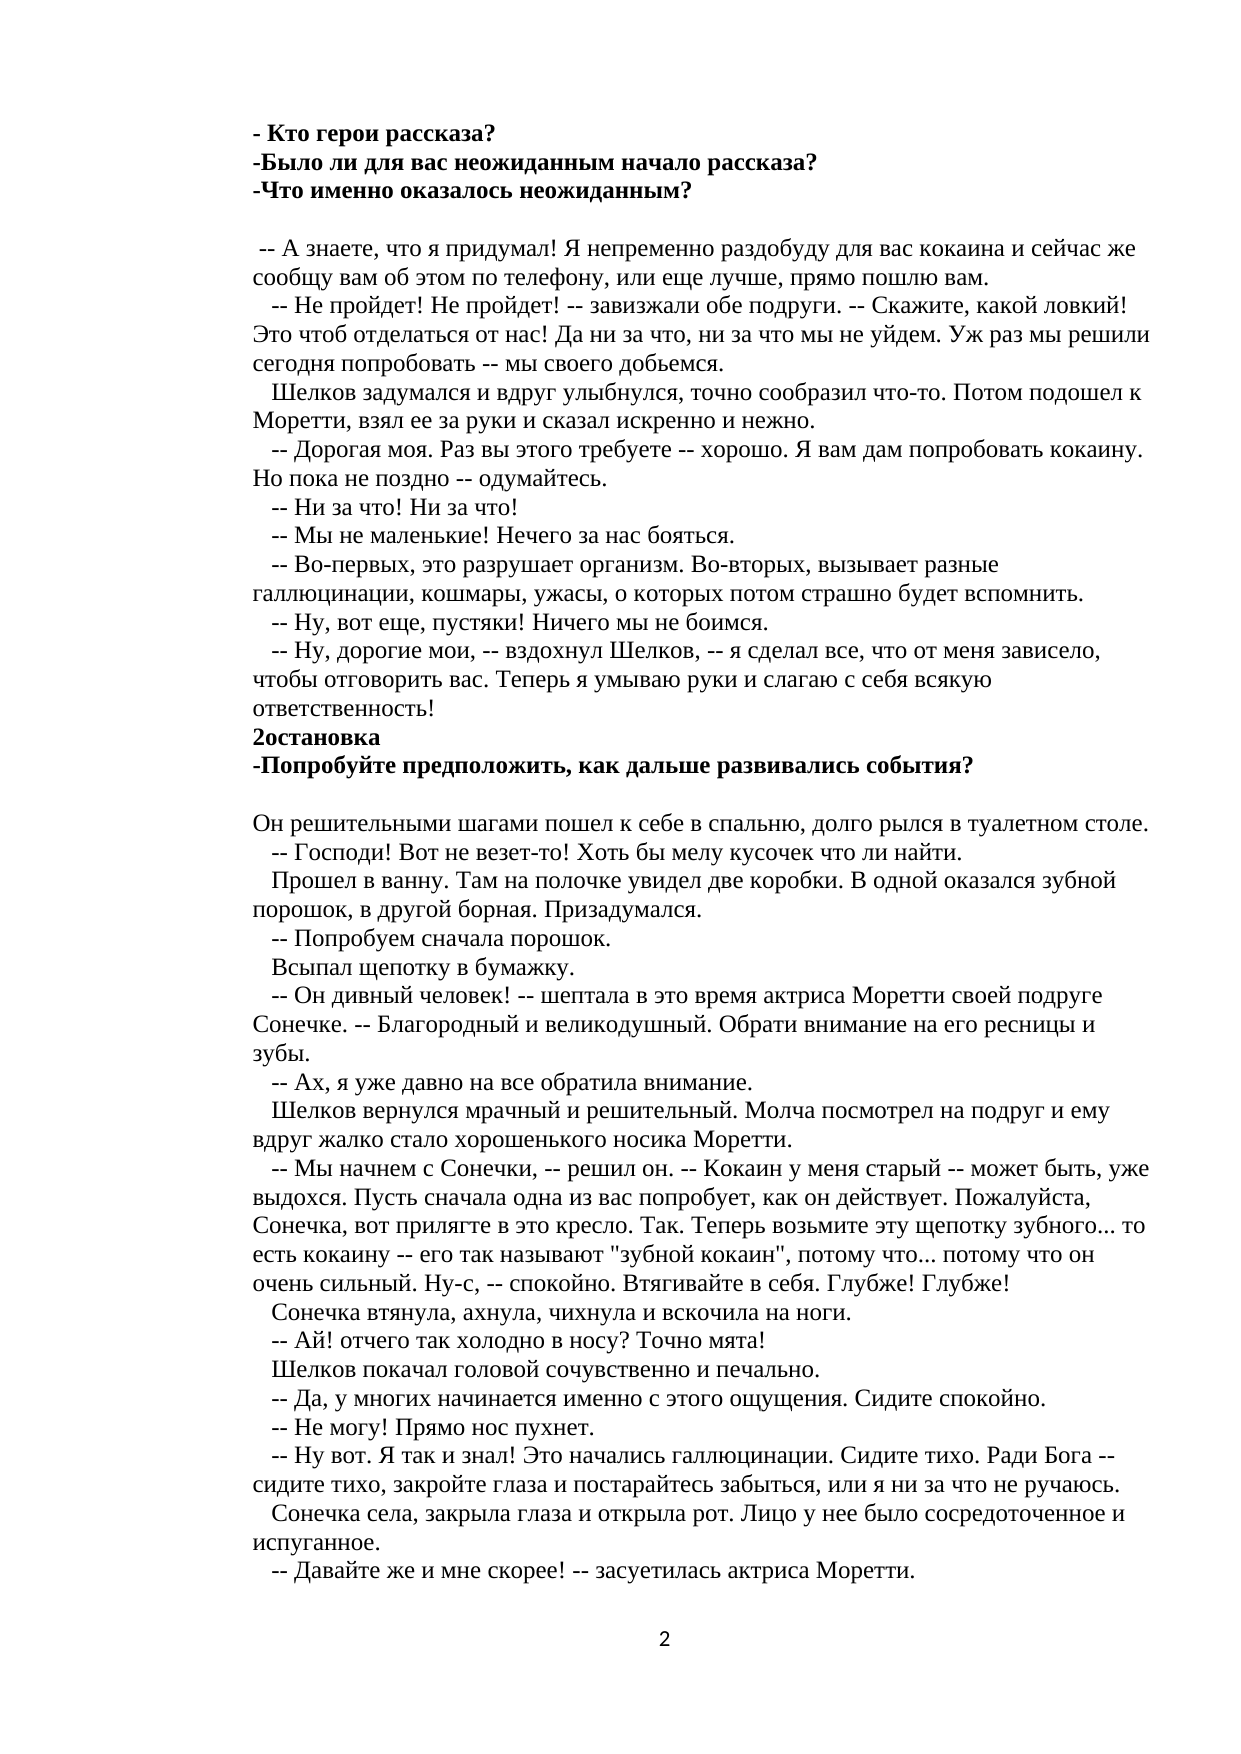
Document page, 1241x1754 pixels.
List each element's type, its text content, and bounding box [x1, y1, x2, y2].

text -- Господи! Вот не везет-то! Хоть бы мелу кусочек что ли найти. [252, 837, 1152, 866]
text -- Не могу! Прямо нос пухнет. [252, 1412, 1152, 1441]
text -- Мы начнем с Сонечки, -- решил он. -- Кокаин у меня старый -- может быть, уже выдохся. Пусть сначала одна из вас попробует, как он действует. Пожалуйста, Сонечка, вот прилягте в это кресло. Так. Теперь возьмите эту щепотку зубного... то есть кокаину -- его так называют "зубной кокаин", потому что... потому что он очень сильный. Ну-с, -- спокойно. Втягивайте в себя. Глубже! Глубже! [252, 1153, 1152, 1297]
text -- Мы не маленькие! Нечего за нас бояться. [252, 521, 1152, 549]
text -- Ну вот. Я так и знал! Это начались галлюцинации. Сидите тихо. Ради Бога -- сидите тихо, закройте глаза и постарайтесь забыться, или я ни за что не ручаюсь. [252, 1441, 1152, 1498]
text -- Не пройдет! Не пройдет! -- завизжали обе подруги. -- Скажите, какой ловкий! Это чтоб отделаться от нас! Да ни за что, ни за что мы не уйдем. Уж раз мы решили сегодня попробовать -- мы своего добьемся. [252, 291, 1152, 377]
text -Попробуйте предположить, как дальше развивались события? [252, 751, 1152, 779]
text -- Ну, вот еще, пустяки! Ничего мы не боимся. [252, 607, 1152, 636]
text -- Ну, дорогие мои, -- вздохнул Шелков, -- я сделал все, что от меня зависело, чтобы отговорить вас. Теперь я умываю руки и слагаю с себя всякую ответственность! [252, 636, 1152, 722]
text Прошел в ванну. Там на полочке увидел две коробки. В одной оказался зубной порошок, в другой борная. Призадумался. [252, 866, 1152, 923]
text -- Ни за что! Ни за что! [252, 492, 1152, 521]
text Шелков вернулся мрачный и решительный. Молча посмотрел на подруг и ему вдруг жалко стало хорошенького носика Моретти. [252, 1096, 1152, 1153]
text -- Давайте же и мне скорее! -- засуетилась актриса Моретти. [252, 1556, 1152, 1584]
text - Кто герои рассказа? [252, 118, 1152, 147]
text -Было ли для вас неожиданным начало рассказа? [252, 147, 1152, 176]
text Шелков покачал головой сочувственно и печально. [252, 1354, 1152, 1383]
text -- Во-первых, это разрушает организм. Во-вторых, вызывает разные галлюцинации, кошмары, ужасы, о которых потом страшно будет вспомнить. [252, 549, 1152, 607]
text 2остановка [252, 722, 1152, 751]
text Шелков задумался и вдруг улыбнулся, точно сообразил что-то. Потом подошел к Моретти, взял ее за руки и сказал искренно и нежно. [252, 377, 1152, 434]
text -- Попробуем сначала порошок. [252, 923, 1152, 952]
text -- Дорогая моя. Раз вы этого требуете -- хорошо. Я вам дам попробовать кокаину. Но пока не поздно -- одумайтесь. [252, 434, 1152, 492]
text Всыпал щепотку в бумажку. [252, 952, 1152, 981]
text Сонечка села, закрыла глаза и открыла рот. Лицо у нее было сосредоточенное и испуганное. [252, 1498, 1152, 1556]
text Он решительными шагами пошел к себе в спальню, долго рылся в туалетном столе. [252, 808, 1152, 837]
text -- Ах, я уже давно на все обратила внимание. [252, 1067, 1152, 1096]
text -- Он дивный человек! -- шептала в это время актриса Моретти своей подруге Сонечке. -- Благородный и великодушный. Обрати внимание на его ресницы и зубы. [252, 981, 1152, 1067]
text -Что именно оказалось неожиданным? [252, 176, 1152, 204]
text -- Ай! отчего так холодно в носу? Точно мята! [252, 1326, 1152, 1354]
text -- Да, у многих начинается именно с этого ощущения. Сидите спокойно. [252, 1383, 1152, 1412]
text Сонечка втянула, ахнула, чихнула и вскочила на ноги. [252, 1297, 1152, 1326]
text -- А знаете, что я придумал! Я непременно раздобуду для вас кокаина и сейчас же сообщу вам об этом по телефону, или еще лучше, прямо пошлю вам. [252, 233, 1152, 291]
